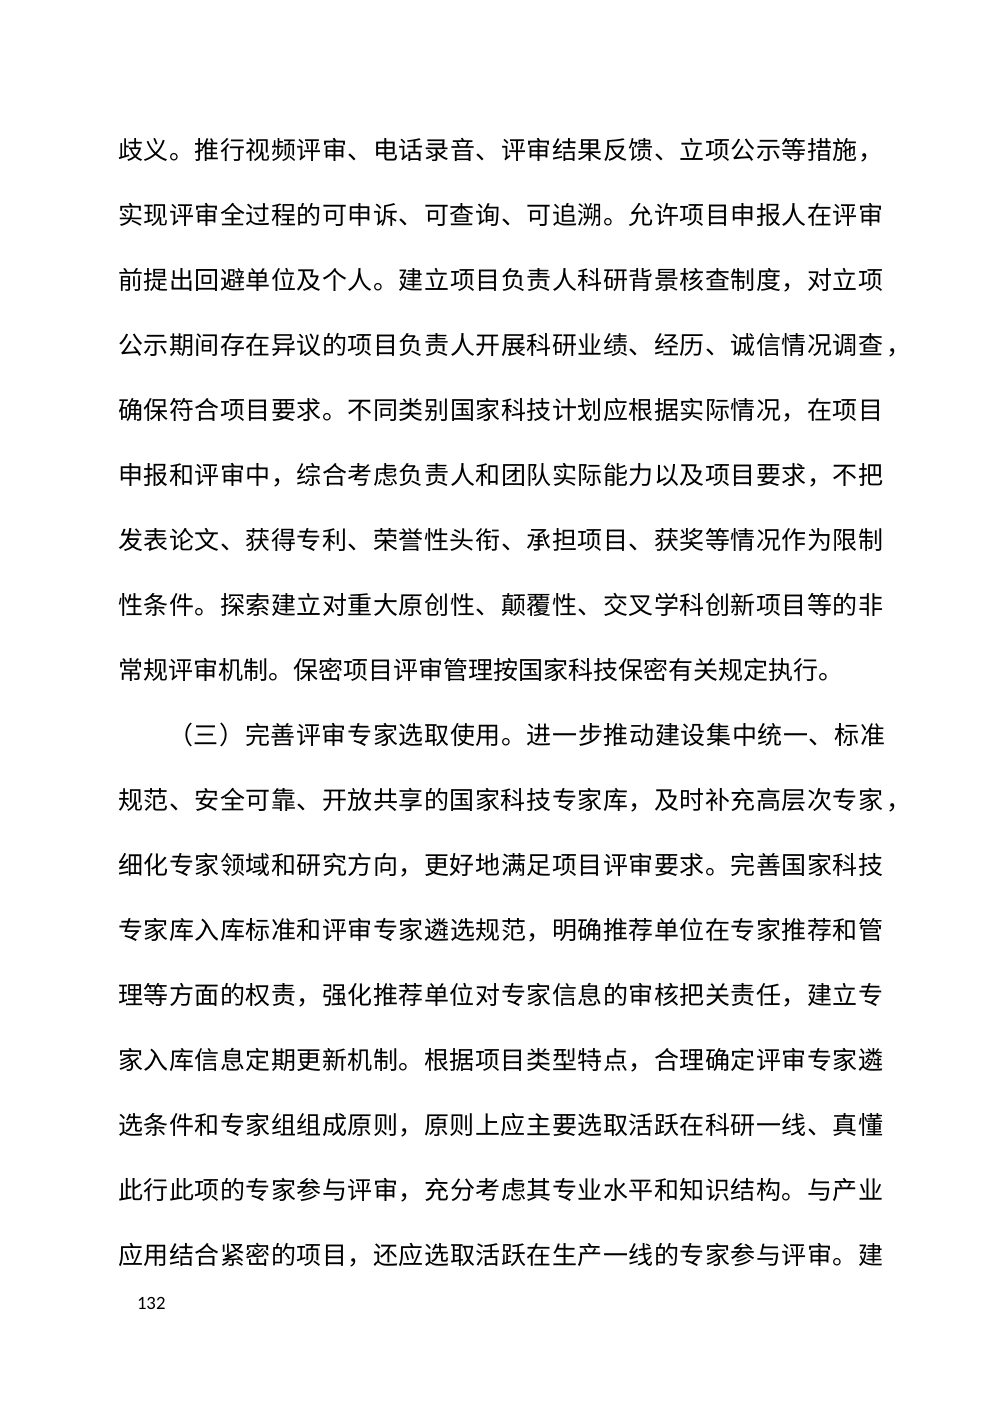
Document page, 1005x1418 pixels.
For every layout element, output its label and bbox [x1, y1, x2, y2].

text [118, 701, 886, 1286]
text [118, 116, 886, 701]
